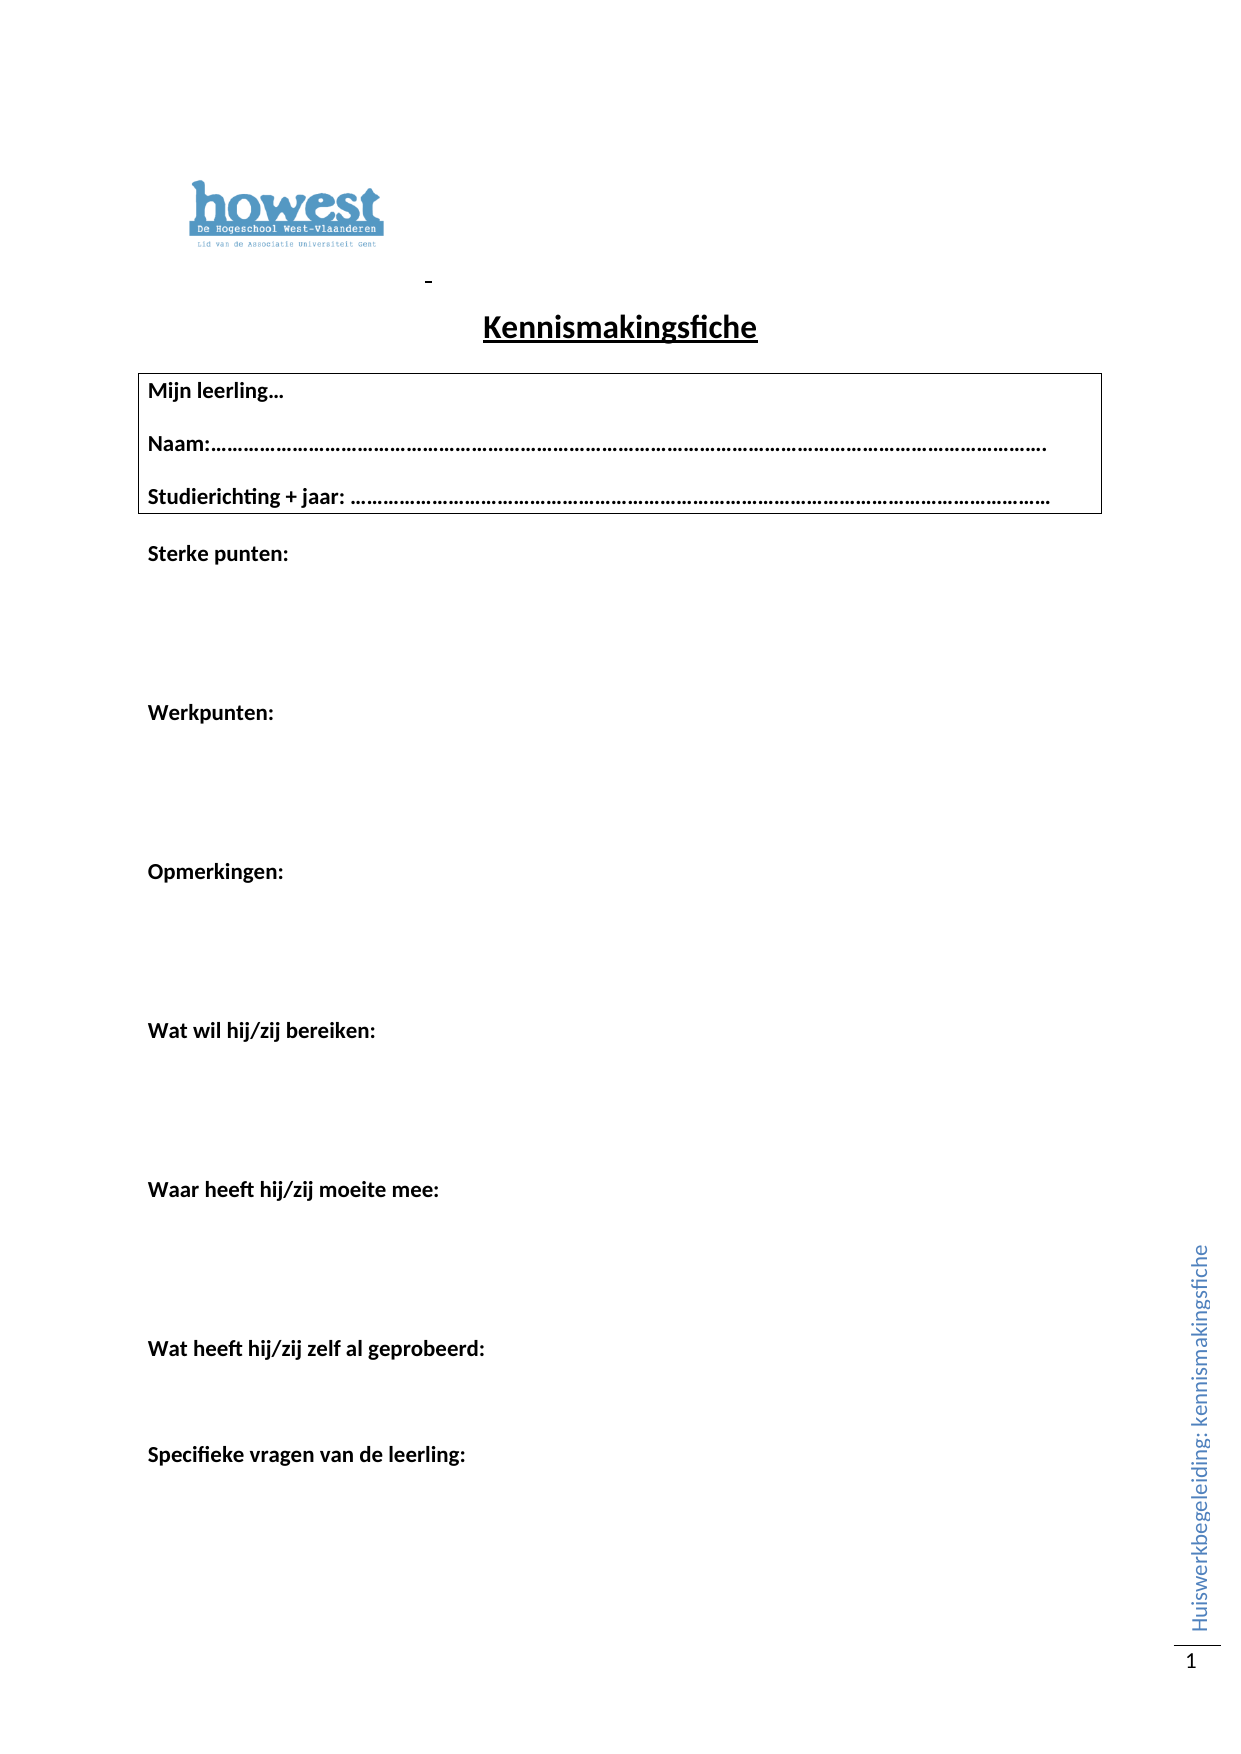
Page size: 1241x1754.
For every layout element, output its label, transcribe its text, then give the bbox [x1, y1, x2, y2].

text Opmerkingen: [148, 857, 1093, 885]
text Waar heeft hij/zij moeite mee: [148, 1175, 1093, 1203]
text Naam:………………………………………………………………………………………………………………………………………. [139, 426, 1101, 457]
text Kennismakingsfiche [148, 306, 1093, 346]
text Werkpunten: [148, 698, 1093, 726]
text Mijn leerling… [139, 374, 1101, 404]
text Wat wil hij/zij bereiken: [148, 1016, 1093, 1044]
text Sterke punten: [148, 539, 1093, 567]
text Wat heeft hij/zij zelf al geprobeerd: [148, 1334, 1093, 1362]
picture [147, 147, 425, 279]
text Specifieke vragen van de leerling: [148, 1440, 1093, 1468]
text Studierichting + jaar: ………………………………………………………………………………………………………………… [139, 479, 1101, 513]
